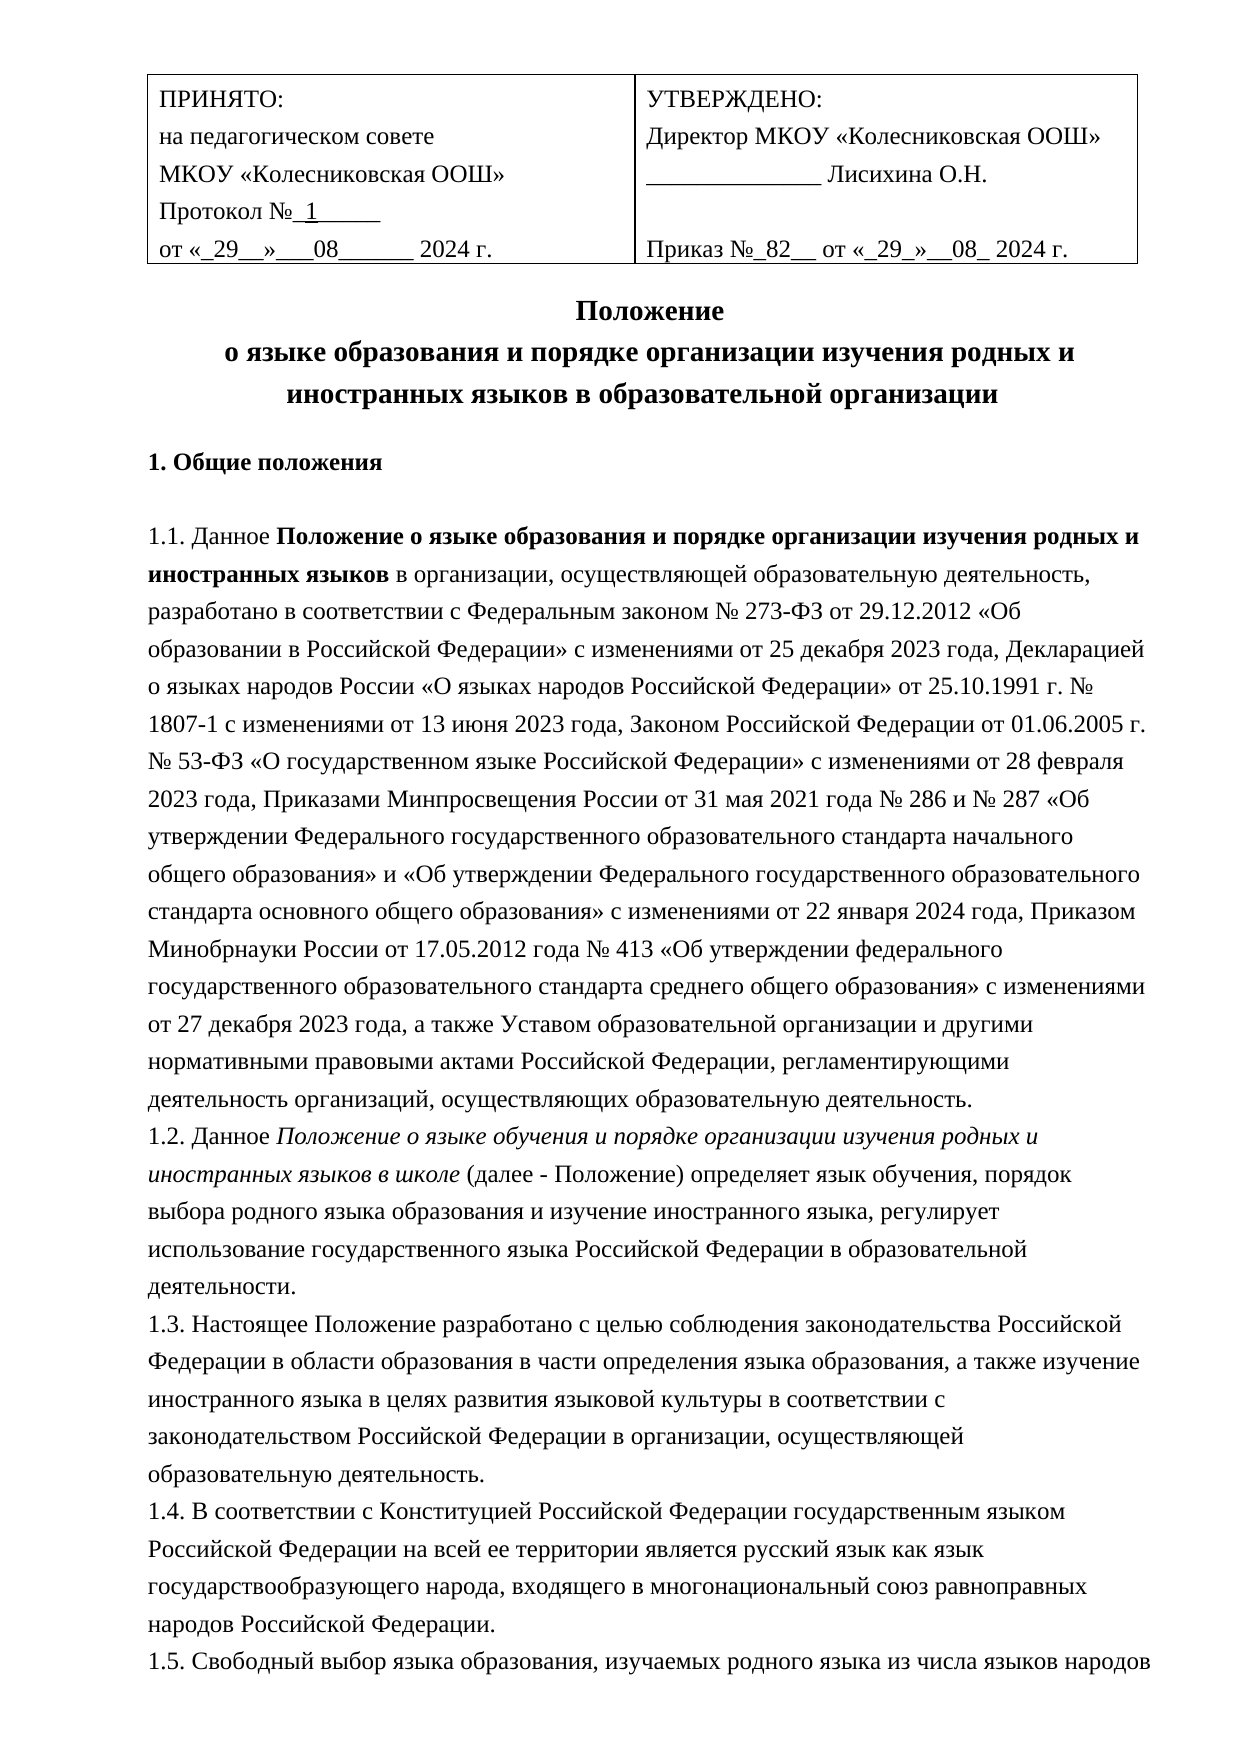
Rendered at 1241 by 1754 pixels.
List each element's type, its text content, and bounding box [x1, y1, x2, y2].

table_header УТВЕРЖДЕНО: Директор МКОУ «Колесниковская ООШ» ______________ Лисихина О.Н. Приказ №_82__ от «_29_»__08_ 2024 г. [636, 75, 1137, 262]
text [148, 512, 1152, 1675]
subtitle 1. Общие положения [148, 447, 1152, 476]
subtitle Положение о языке образования и порядке организации изучения родных и иностранных языков в образовательной организации [148, 293, 1152, 410]
table_header ПРИНЯТО: на педагогическом совете МКОУ «Колесниковская ООШ» Протокол №_1_____ от «_29__»___08______ 2024 г. [148, 75, 634, 262]
